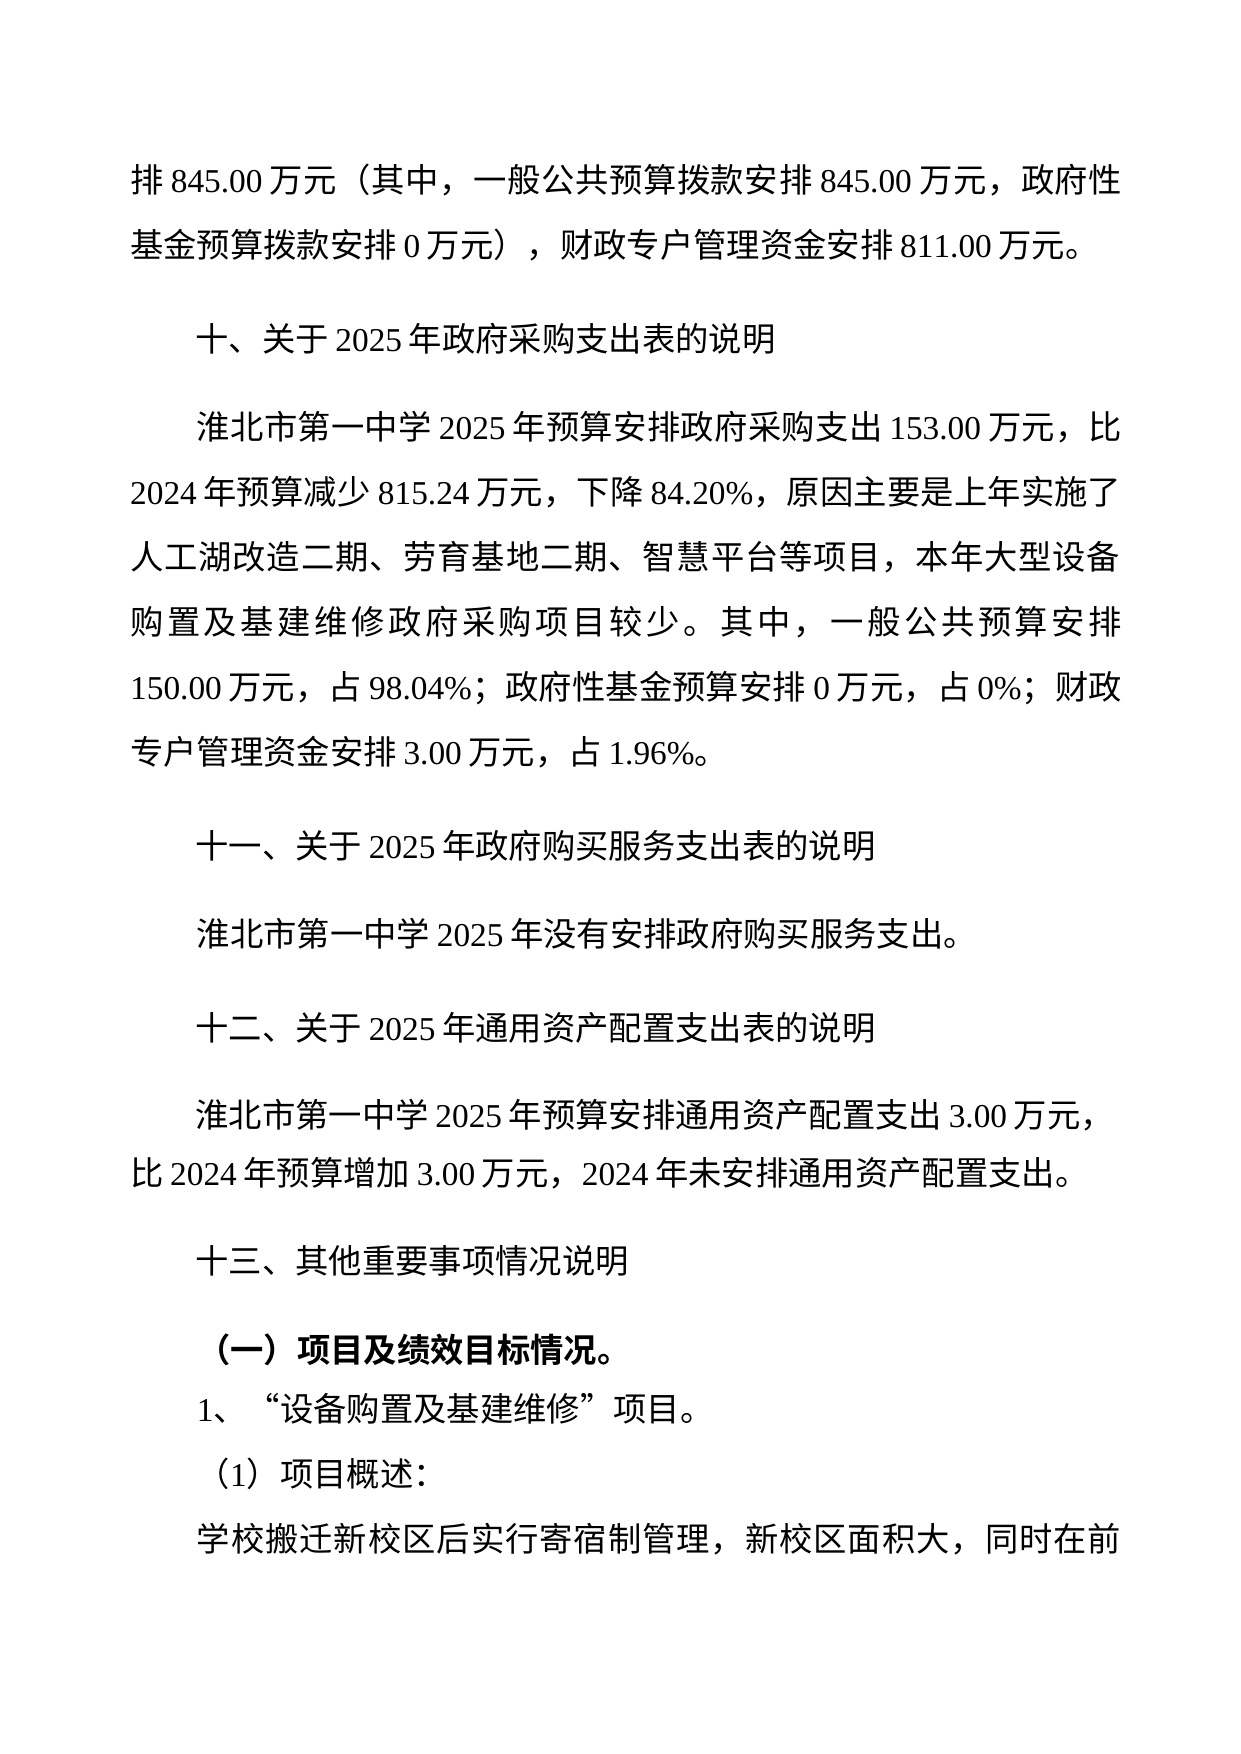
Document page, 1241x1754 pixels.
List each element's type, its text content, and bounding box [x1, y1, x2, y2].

text （一）项目及绩效目标情况。 [130, 1314, 1122, 1374]
text 1、“设备购置及基建维修”项目。 [130, 1374, 1122, 1439]
text 淮北市第一中学2025年预算安排政府采购支出153.00万元，比2024年预算减少815.24万元，下降84.20%，原因主要是上年实施了人工湖改造二期、劳育基地二期、智慧平台等项目，本年大型设备购置及基建维修政府采购项目较少。其中，一般公共预算安排150.00万元，占98.04%；政府性基金预算安排0万元，占0%；财政专户管理资金安排3.00万元，占1.96%。 [130, 392, 1122, 782]
text 十一、关于2025年政府购买服务支出表的说明 [130, 812, 1122, 870]
text 十、关于2025年政府采购支出表的说明 [130, 305, 1122, 363]
text 淮北市第一中学2025年没有安排政府购买服务支出。 [130, 899, 1122, 964]
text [130, 146, 1122, 276]
text （1）项目概述： [130, 1439, 1122, 1504]
text 十二、关于2025年通用资产配置支出表的说明 [130, 993, 1122, 1052]
text 十三、其他重要事项情况说明 [130, 1227, 1122, 1285]
text 淮北市第一中学2025年预算安排通用资产配置支出3.00万元，比2024年预算增加3.00万元，2024年未安排通用资产配置支出。 [130, 1081, 1122, 1197]
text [130, 1504, 1122, 1569]
